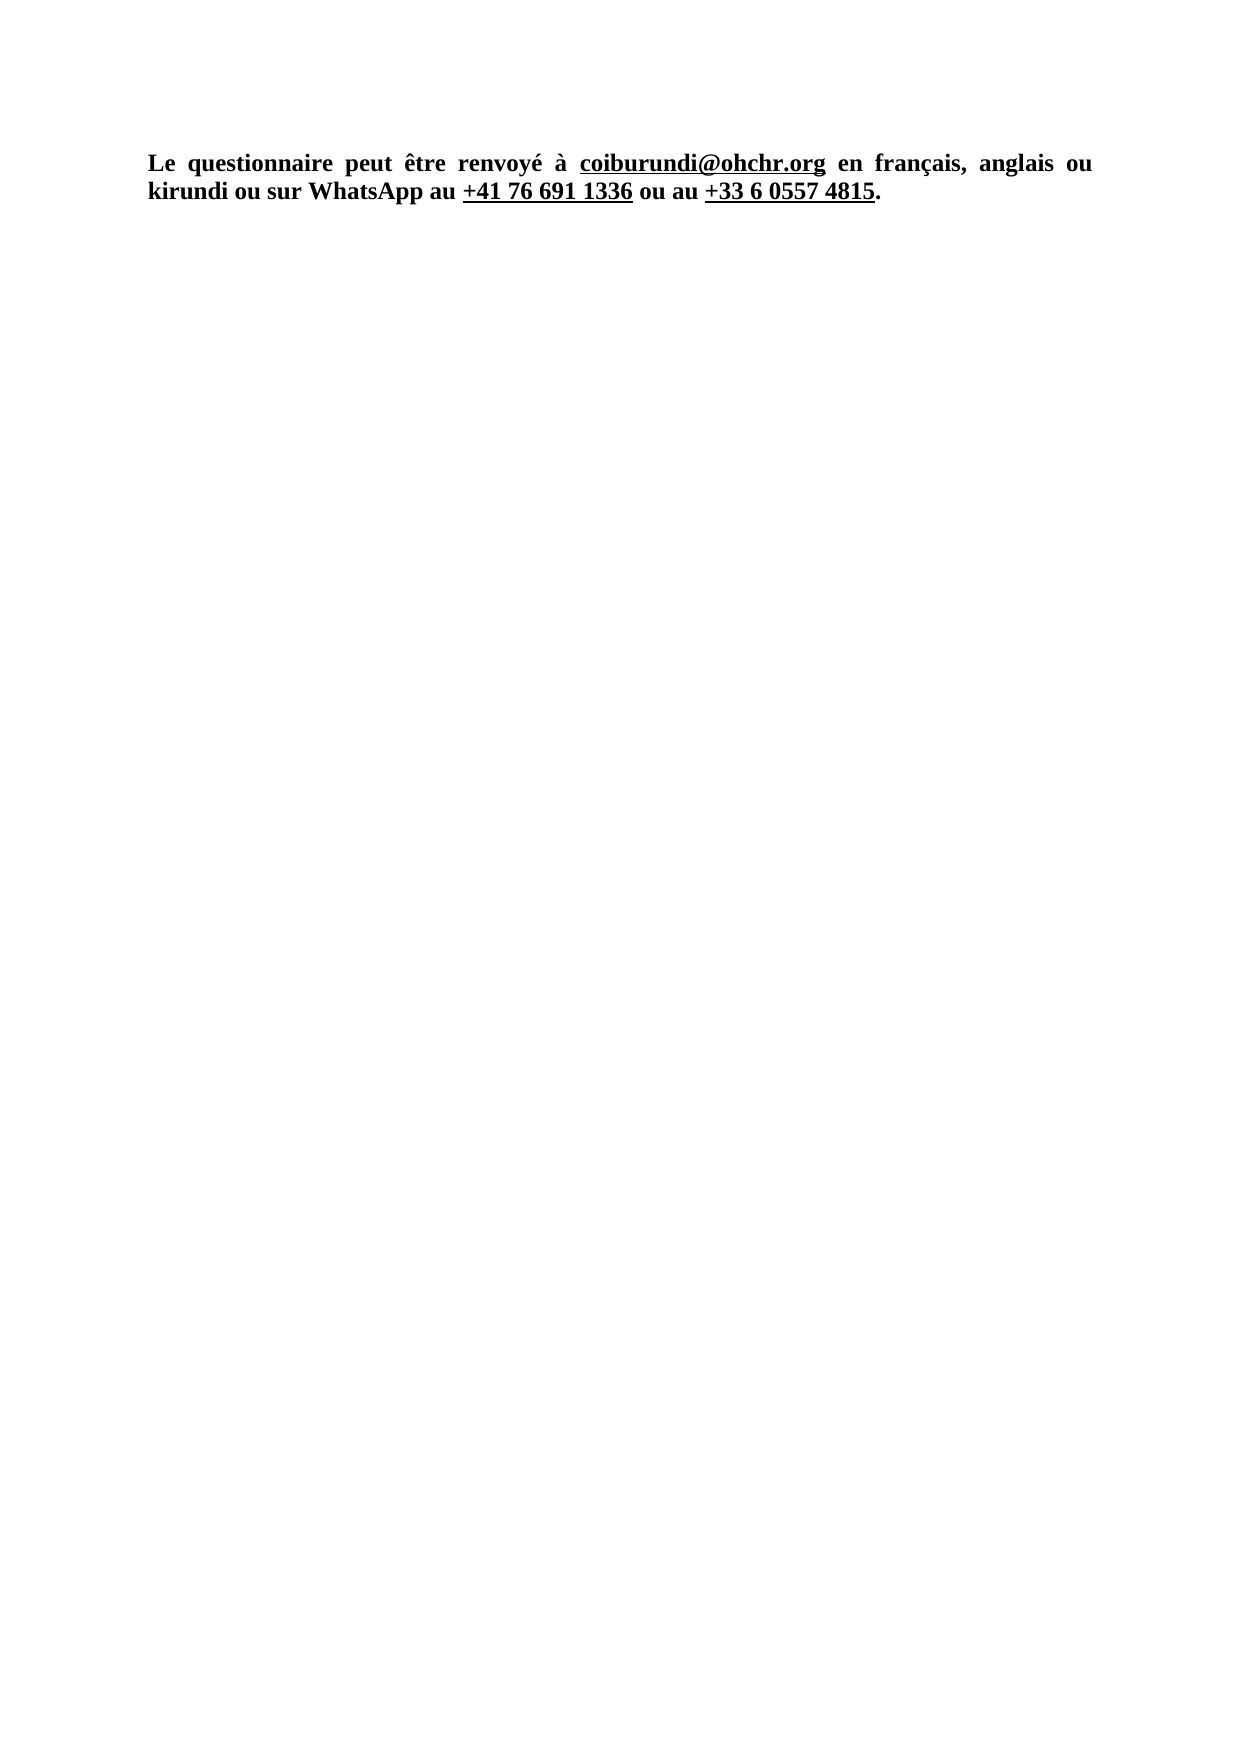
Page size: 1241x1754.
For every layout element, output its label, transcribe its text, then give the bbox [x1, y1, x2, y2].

text Le questionnaire peut être renvoyé à coiburundi@ohchr.org en français, anglais ou kirundi ou sur WhatsApp au +41 76 691 1336 ou au +33 6 0557 4815. [148, 148, 1093, 205]
